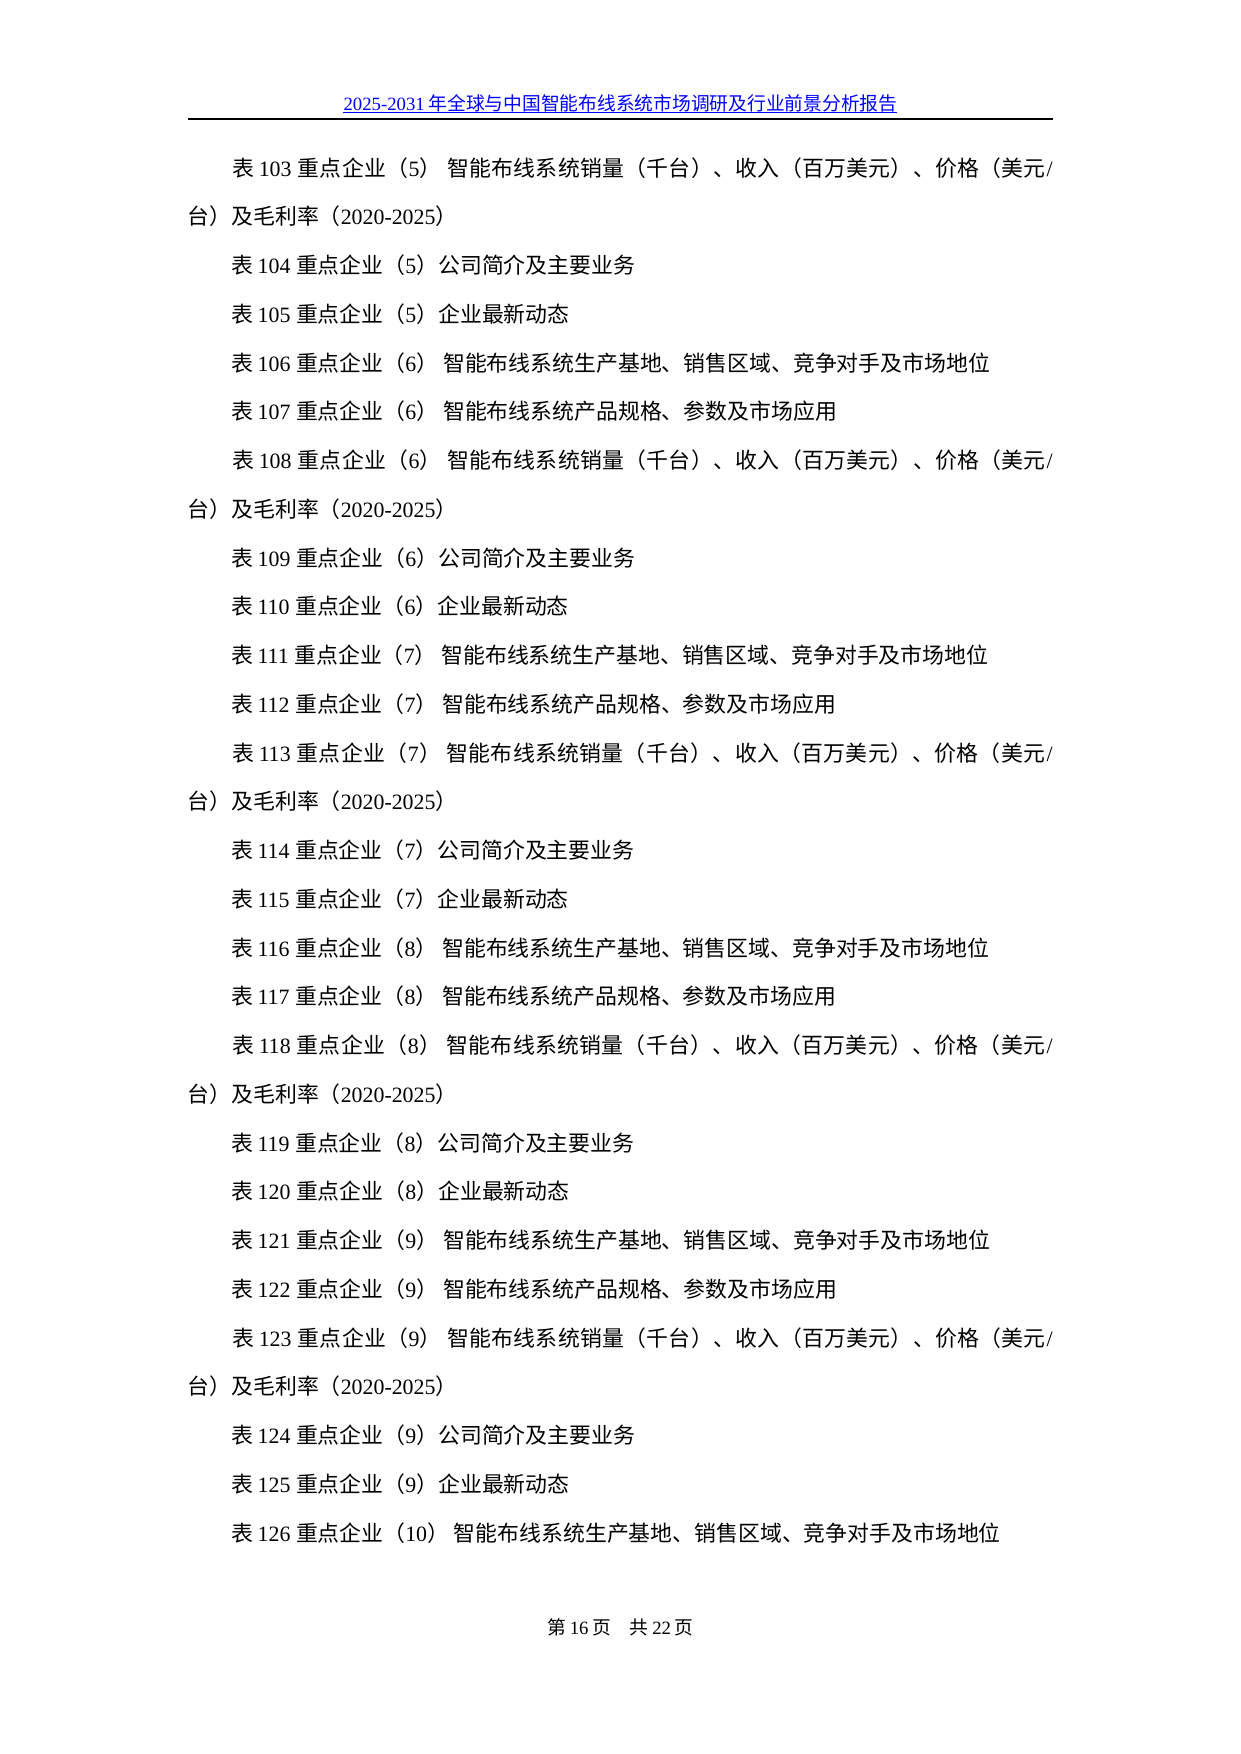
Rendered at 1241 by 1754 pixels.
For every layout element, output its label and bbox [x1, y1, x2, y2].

text [187, 150, 1053, 1548]
